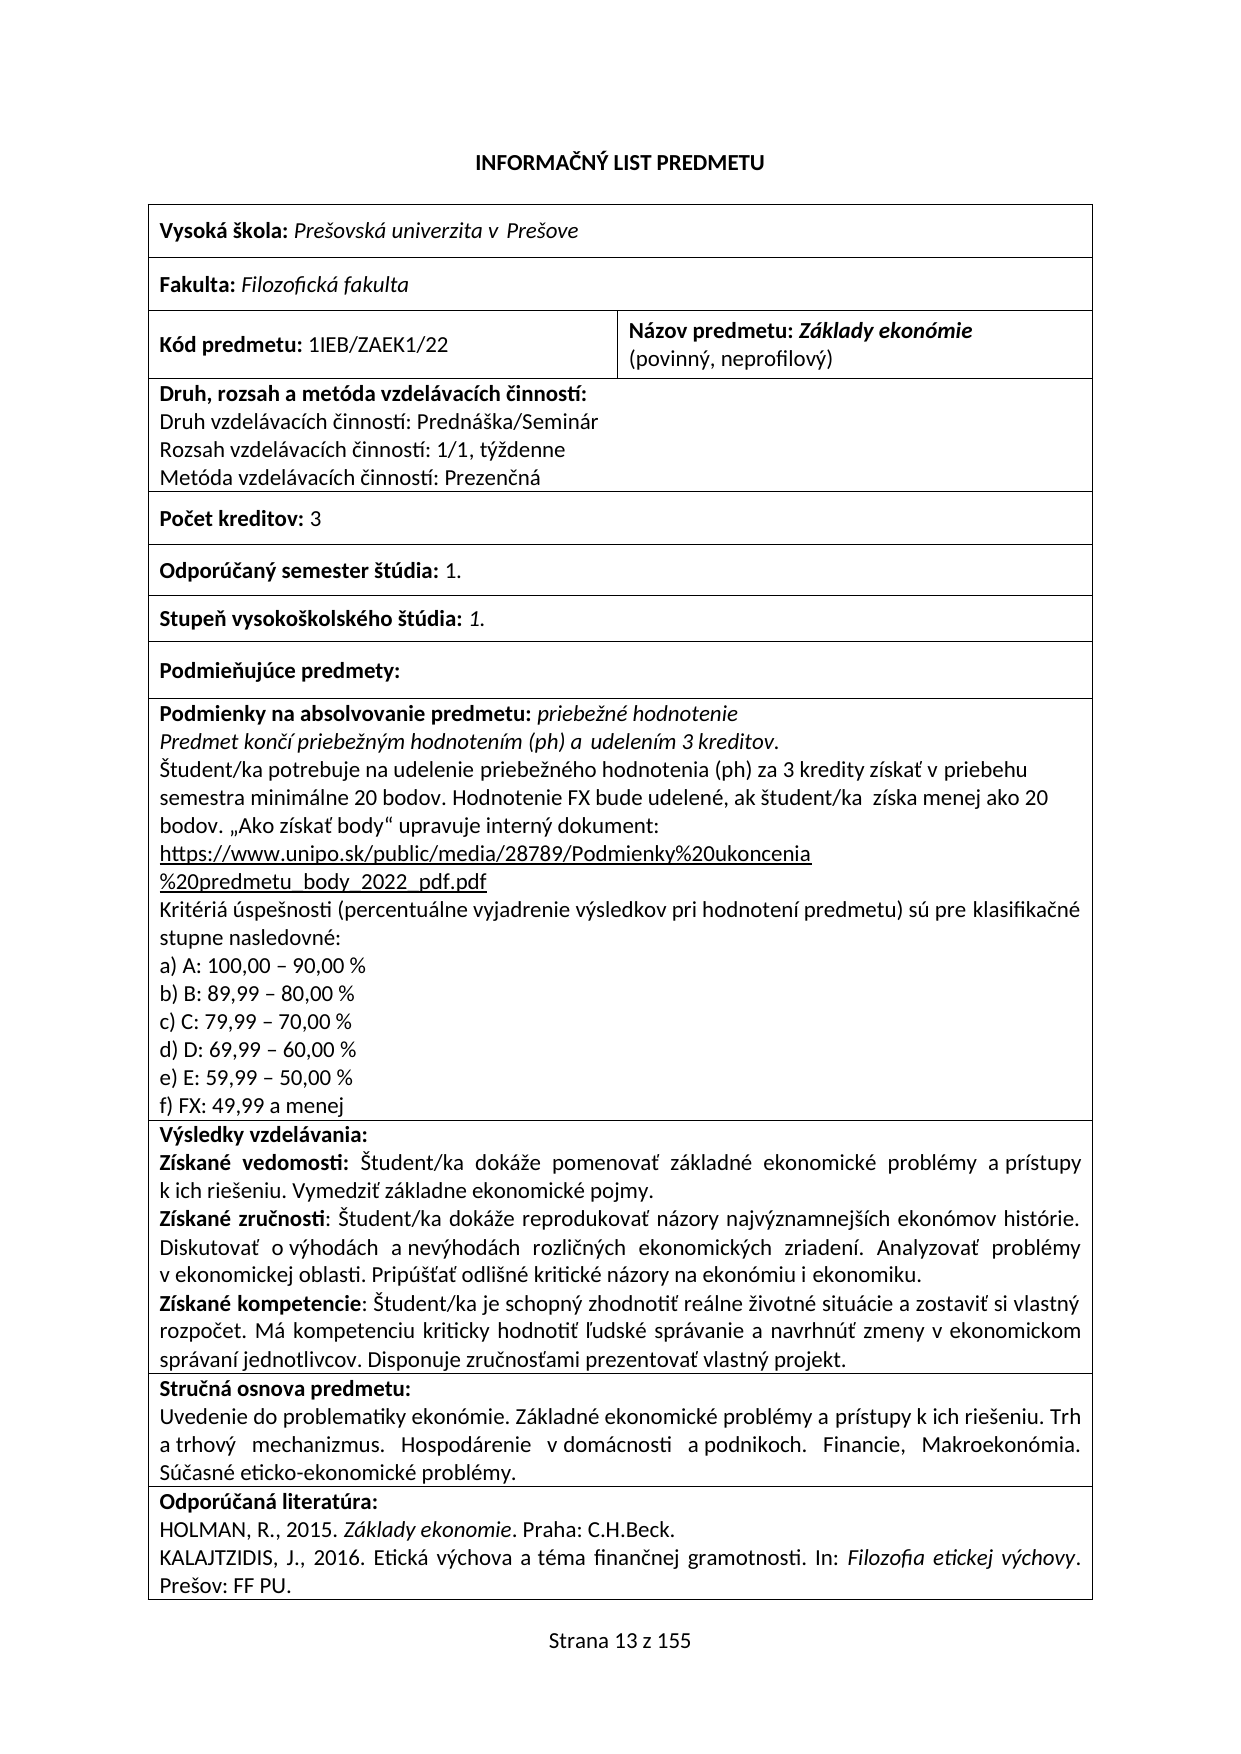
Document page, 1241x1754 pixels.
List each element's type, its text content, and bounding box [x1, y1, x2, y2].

table_cell Počet kreditov: 3 [149, 492, 1092, 544]
table_cell Odporúčaný semester štúdia: 1. [149, 545, 1092, 595]
table_cell Názov predmetu: Základy ekonómie (povinný, neprofilový) [618, 311, 1092, 378]
table_cell Stupeň vysokoškolského štúdia: [149, 596, 1092, 641]
table_cell Fakulta: [149, 258, 1092, 310]
table_cell Podmienky na absolvovanie predmetu: priebežné hodnotenie Predmet končí priebežným hodnotením (ph) a udelením 3 kreditov. Študent/ka potrebuje na udelenie priebežného hodnotenia (ph) za 3 kredity získať v priebehu semestra minimálne 20 bodov. Hodnotenie FX bude udelené, ak študent/ka získa menej ako 20 bodov. „Ako získať body“ upravuje interný dokument: https://www.unipo.sk/public/media/28789/Podmienky%20ukoncenia%20predmetu_body_2022_pdf.pdf Kritériá úspešnosti (percentuálne vyjadrenie výsledkov pri hodnotení predmetu) sú pre klasifikačné stupne nasledovné: a) A: 100,00 – 90,00 % b) B: 89,99 – 80,00 % c) C: 79,99 – 70,00 % d) D: 69,99 – 60,00 % e) E: 59,99 – 50,00 % f) FX: 49,99 a menej [149, 699, 1092, 1119]
table_cell Kód predmetu: 1IEB/ZAEK1/22 [149, 311, 617, 378]
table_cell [149, 1487, 1092, 1599]
table_cell Stručná osnova predmetu: Uvedenie do problematiky ekonómie. Základné ekonomické problémy a prístupy k ich riešeniu. Trh a trhový mechanizmus. Hospodárenie v domácnosti a podnikoch. Financie, Makroekonómia. Súčasné eticko-ekonomické problémy. [149, 1374, 1092, 1486]
table_cell Výsledky vzdelávania: Získané vedomosti: Študent/ka dokáže pomenovať základné ekonomické problémy a prístupy k ich riešeniu. Vymedziť základne ekonomické pojmy. Získané zručnosti: Študent/ka dokáže reprodukovať názory najvýznamnejších ekonómov histórie. Diskutovať o výhodách a nevýhodách rozličných ekonomických zriadení. Analyzovať problémy v ekonomickej oblasti. Pripúšťať odlišné kritické názory na ekonómiu i ekonomiku. Získané kompetencie: Študent/ka je schopný zhodnotiť reálne životné situácie a zostaviť si vlastný rozpočet. Má kompetenciu kriticky hodnotiť ľudské správanie a navrhnúť zmeny v ekonomickom správaní jednotlivcov. Disponuje zručnosťami prezentovať vlastný projekt. [149, 1121, 1092, 1373]
table_header Vysoká škola: Prešovská univerzita v Prešove [149, 205, 1092, 257]
table_cell Podmieňujúce predmety: [149, 642, 1092, 698]
text INFORMAČNÝ LIST PREDMETU [148, 148, 1093, 176]
table_cell Druh, rozsah a metóda vzdelávacích činností: Druh vzdelávacích činností: Prednáška/Seminár Rozsah vzdelávacích činností: 1/1, týždenne Metóda vzdelávacích činností: Prezenčná [149, 379, 1092, 491]
